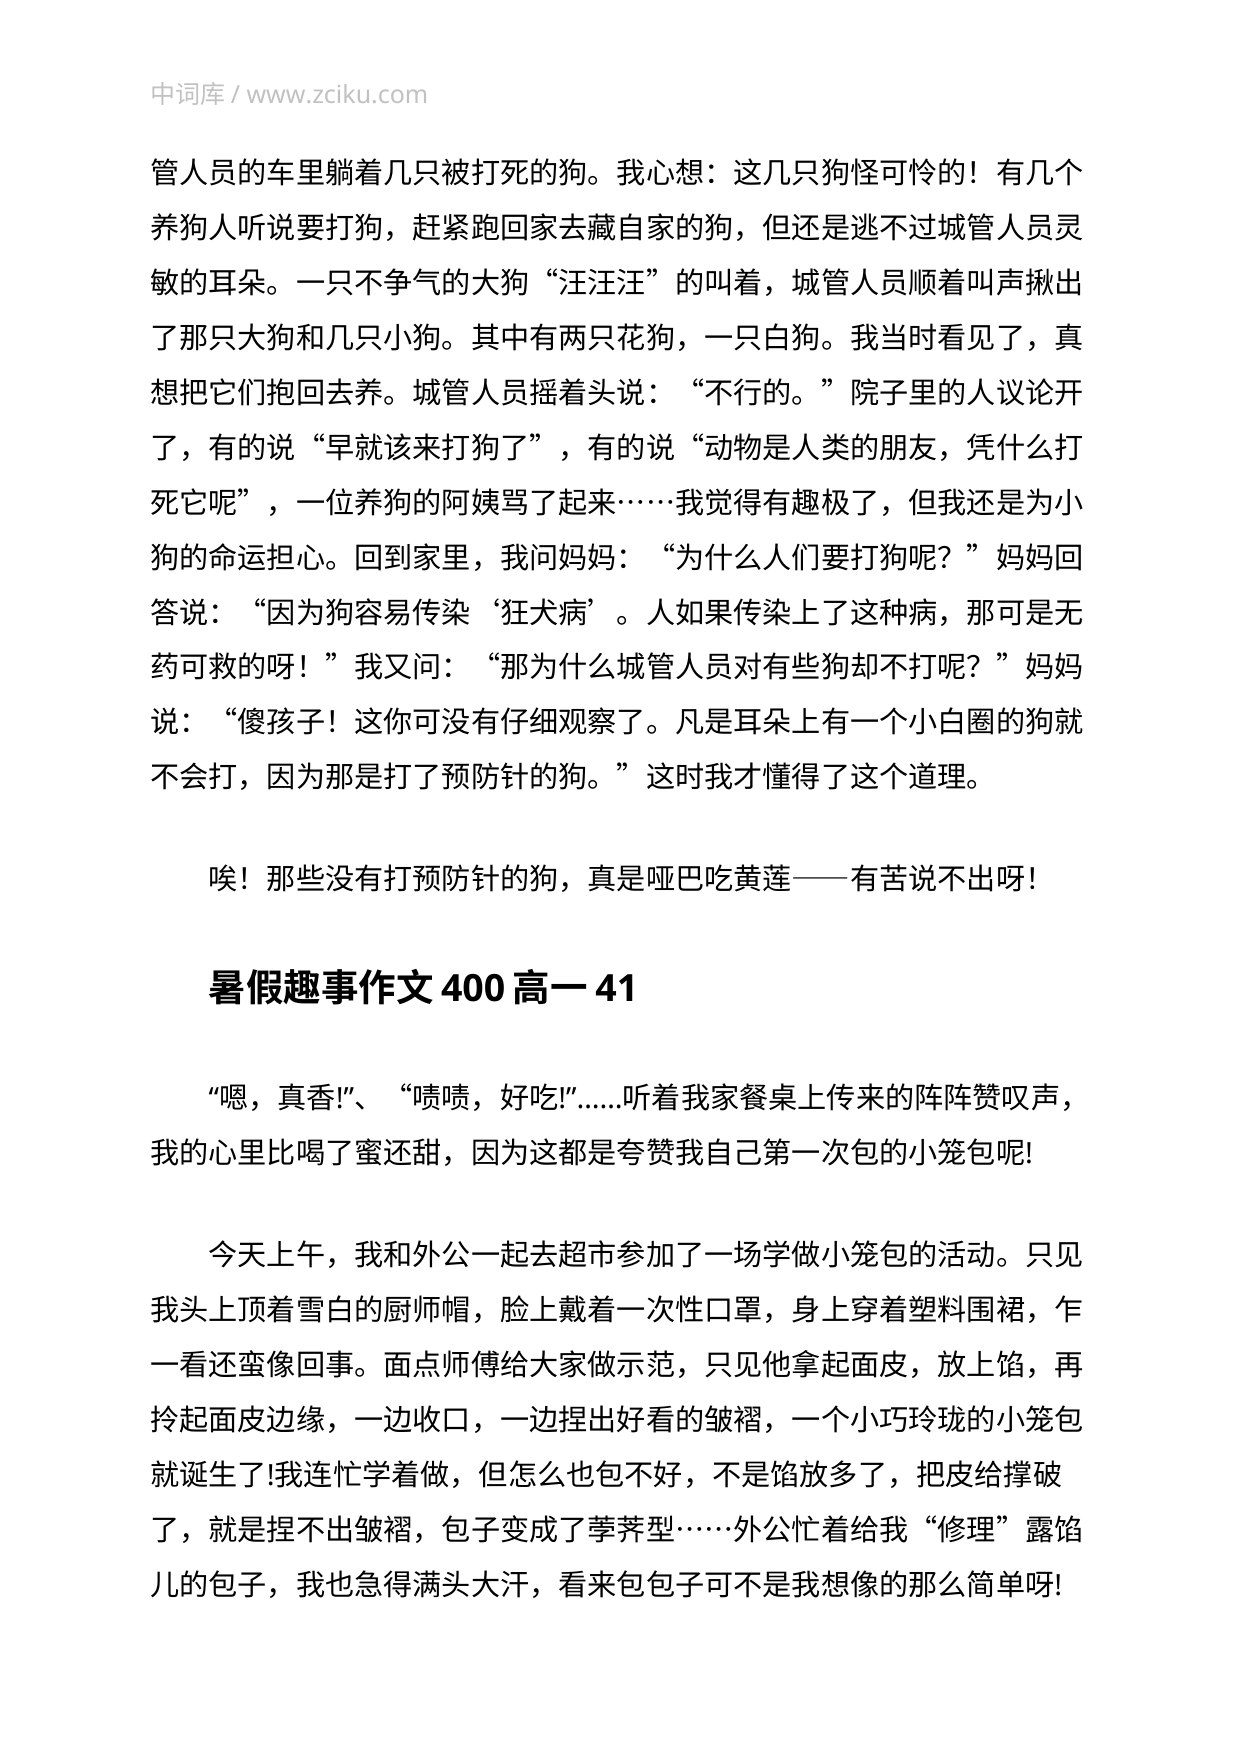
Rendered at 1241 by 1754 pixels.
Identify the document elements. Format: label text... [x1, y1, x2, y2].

text 唉！那些没有打预防针的狗，真是哑巴吃黄莲――有苦说不出呀！ [150, 856, 1090, 898]
text 暑假趣事作文400高一41 [150, 957, 1090, 1012]
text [150, 150, 1090, 796]
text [150, 1232, 1090, 1604]
text “嗯，真香!”、“啧啧，好吃!”……听着我家餐桌上传来的阵阵赞叹声，我的心里比喝了蜜还甜，因为这都是夸赞我自己第一次包的小笼包呢! [150, 1075, 1090, 1172]
